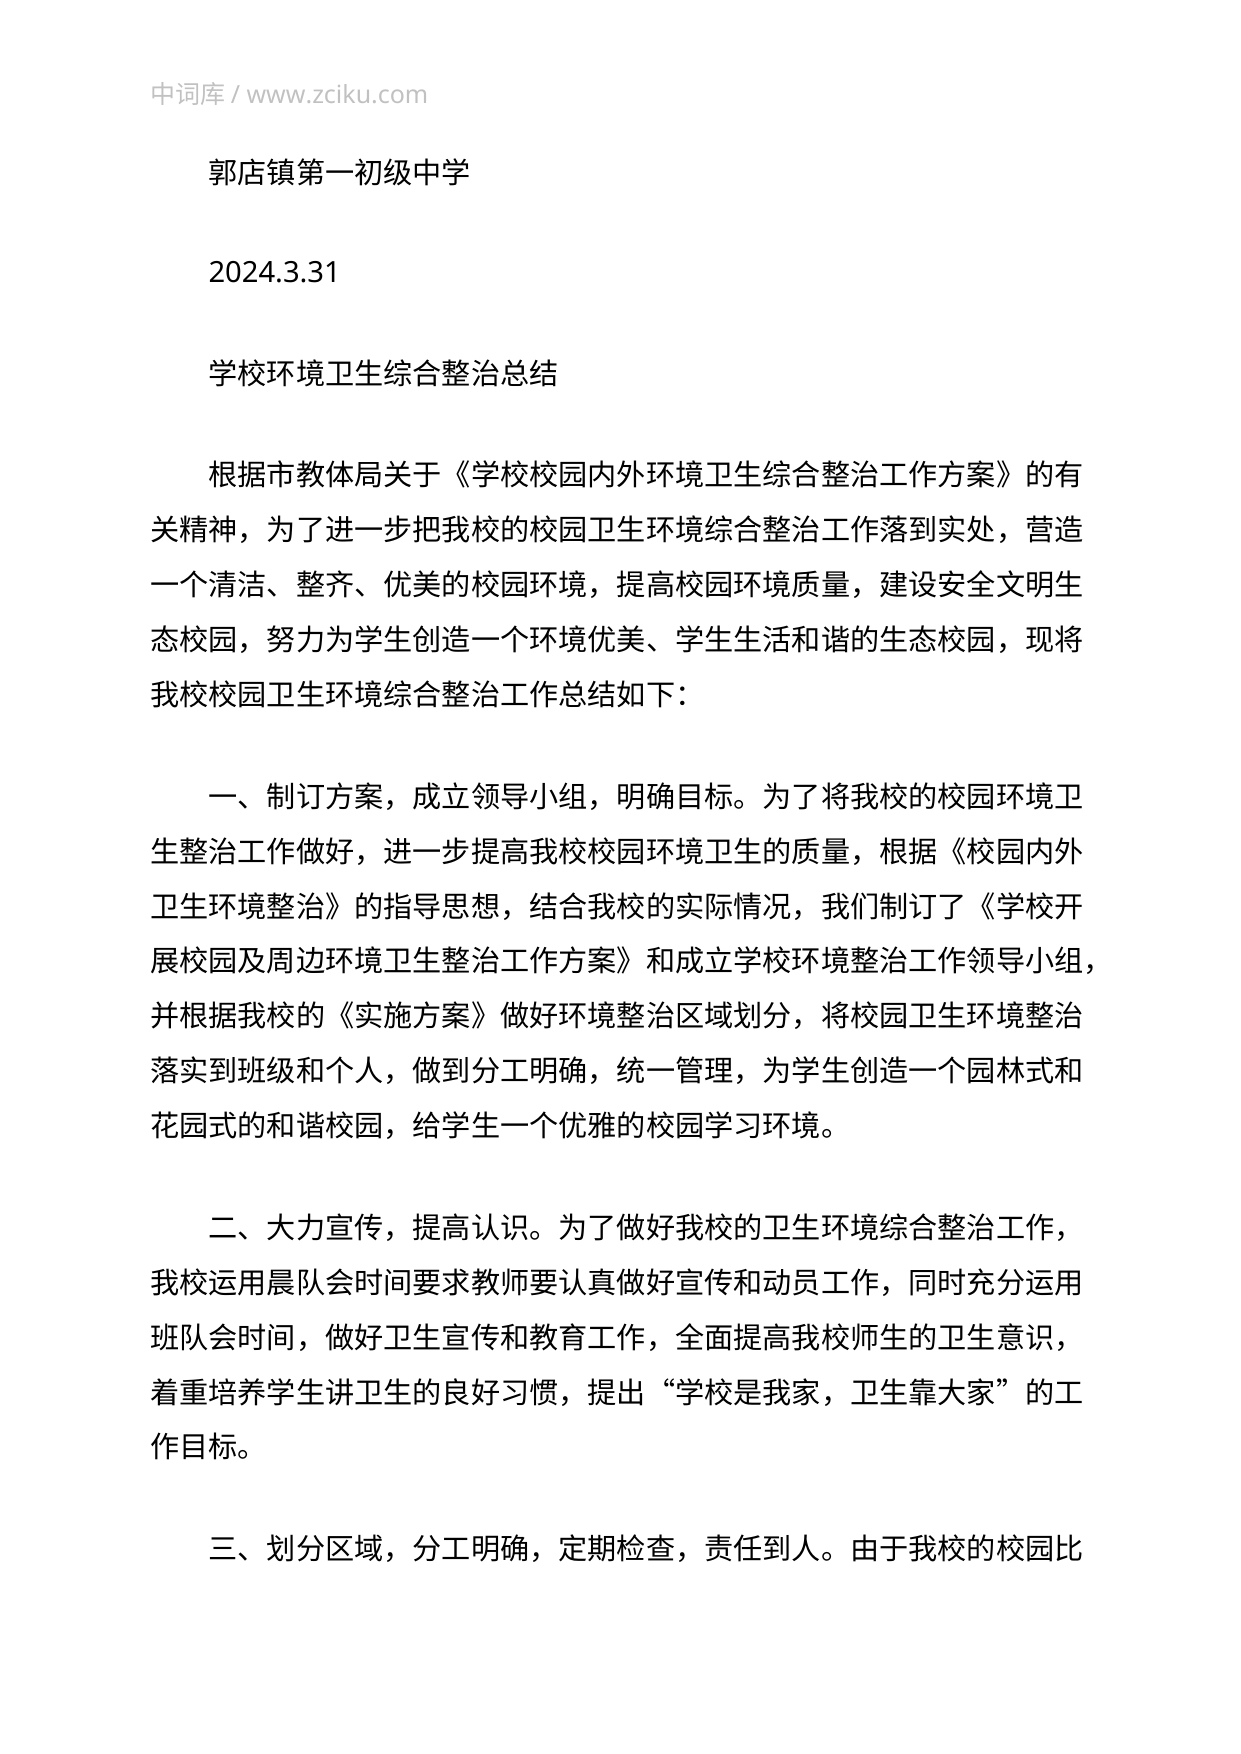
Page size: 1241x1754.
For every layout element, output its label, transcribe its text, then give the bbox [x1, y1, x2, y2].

text 根据市教体局关于《学校校园内外环境卫生综合整治工作方案》的有关精神，为了进一步把我校的校园卫生环境综合整治工作落到实处，营造一个清洁、整齐、优美的校园环境，提高校园环境质量，建设安全文明生态校园，努力为学生创造一个环境优美、学生生活和谐的生态校园，现将我校校园卫生环境综合整治工作总结如下： [150, 452, 1090, 714]
text 学校环境卫生综合整治总结 [150, 350, 1090, 392]
text 一、制订方案，成立领导小组，明确目标。为了将我校的校园环境卫生整治工作做好，进一步提高我校校园环境卫生的质量，根据《校园内外卫生环境整治》的指导思想，结合我校的实际情况，我们制订了《学校开展校园及周边环境卫生整治工作方案》和成立学校环境整治工作领导小组，并根据我校的《实施方案》做好环境整治区域划分，将校园卫生环境整治落实到班级和个人，做到分工明确，统一管理，为学生创造一个园林式和花园式的和谐校园，给学生一个优雅的校园学习环境。 [150, 773, 1090, 1145]
text 2024.3.31 [150, 252, 1090, 291]
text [150, 1526, 1090, 1568]
text 二、大力宣传，提高认识。为了做好我校的卫生环境综合整治工作，我校运用晨队会时间要求教师要认真做好宣传和动员工作，同时充分运用班队会时间，做好卫生宣传和教育工作，全面提高我校师生的卫生意识，着重培养学生讲卫生的良好习惯，提出“学校是我家，卫生靠大家”的工作目标。 [150, 1204, 1090, 1466]
text 郭店镇第一初级中学 [150, 150, 1090, 192]
